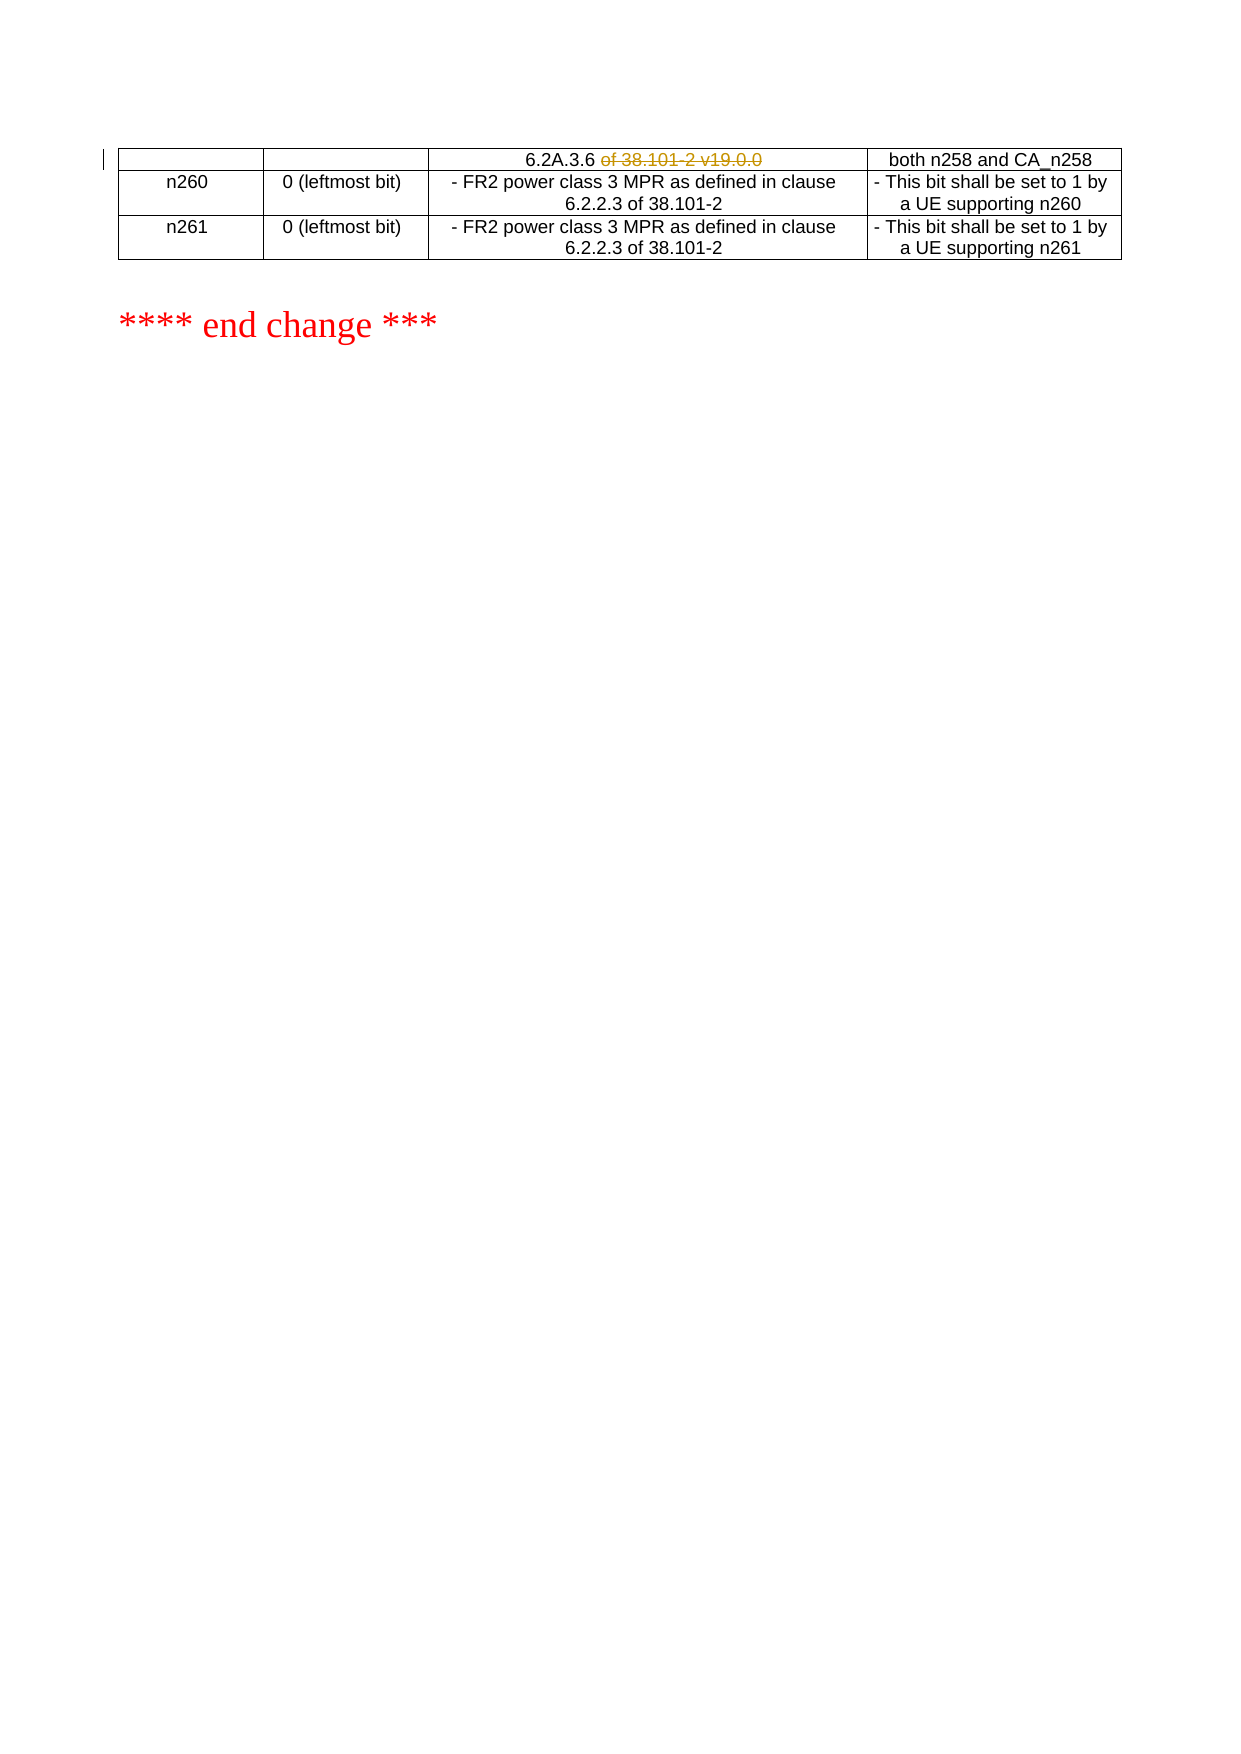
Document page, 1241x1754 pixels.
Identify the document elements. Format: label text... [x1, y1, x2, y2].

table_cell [868, 149, 1121, 170]
table_cell - FR2 power class 3 MPR as defined in clause 6.2.2.3 of 38.101-2 [429, 171, 867, 214]
table_cell [119, 149, 263, 170]
table_cell n260 [119, 171, 263, 214]
text **** end change *** [118, 302, 1122, 346]
table_cell 4 [264, 149, 428, 170]
table_cell - FR2 power class 3 MPR as defined in clause 6.2.2.3 of 38.101-2 [429, 216, 867, 259]
table_cell n261 [119, 216, 263, 259]
table_cell - This bit shall be set to 1 by a UE supporting n261 [868, 216, 1121, 259]
table_cell - This bit shall be set to 1 by a UE supporting n260 [868, 171, 1121, 214]
table_cell 0 (leftmost bit) [264, 216, 428, 259]
table_cell 0 (leftmost bit) [264, 171, 428, 214]
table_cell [429, 149, 867, 170]
